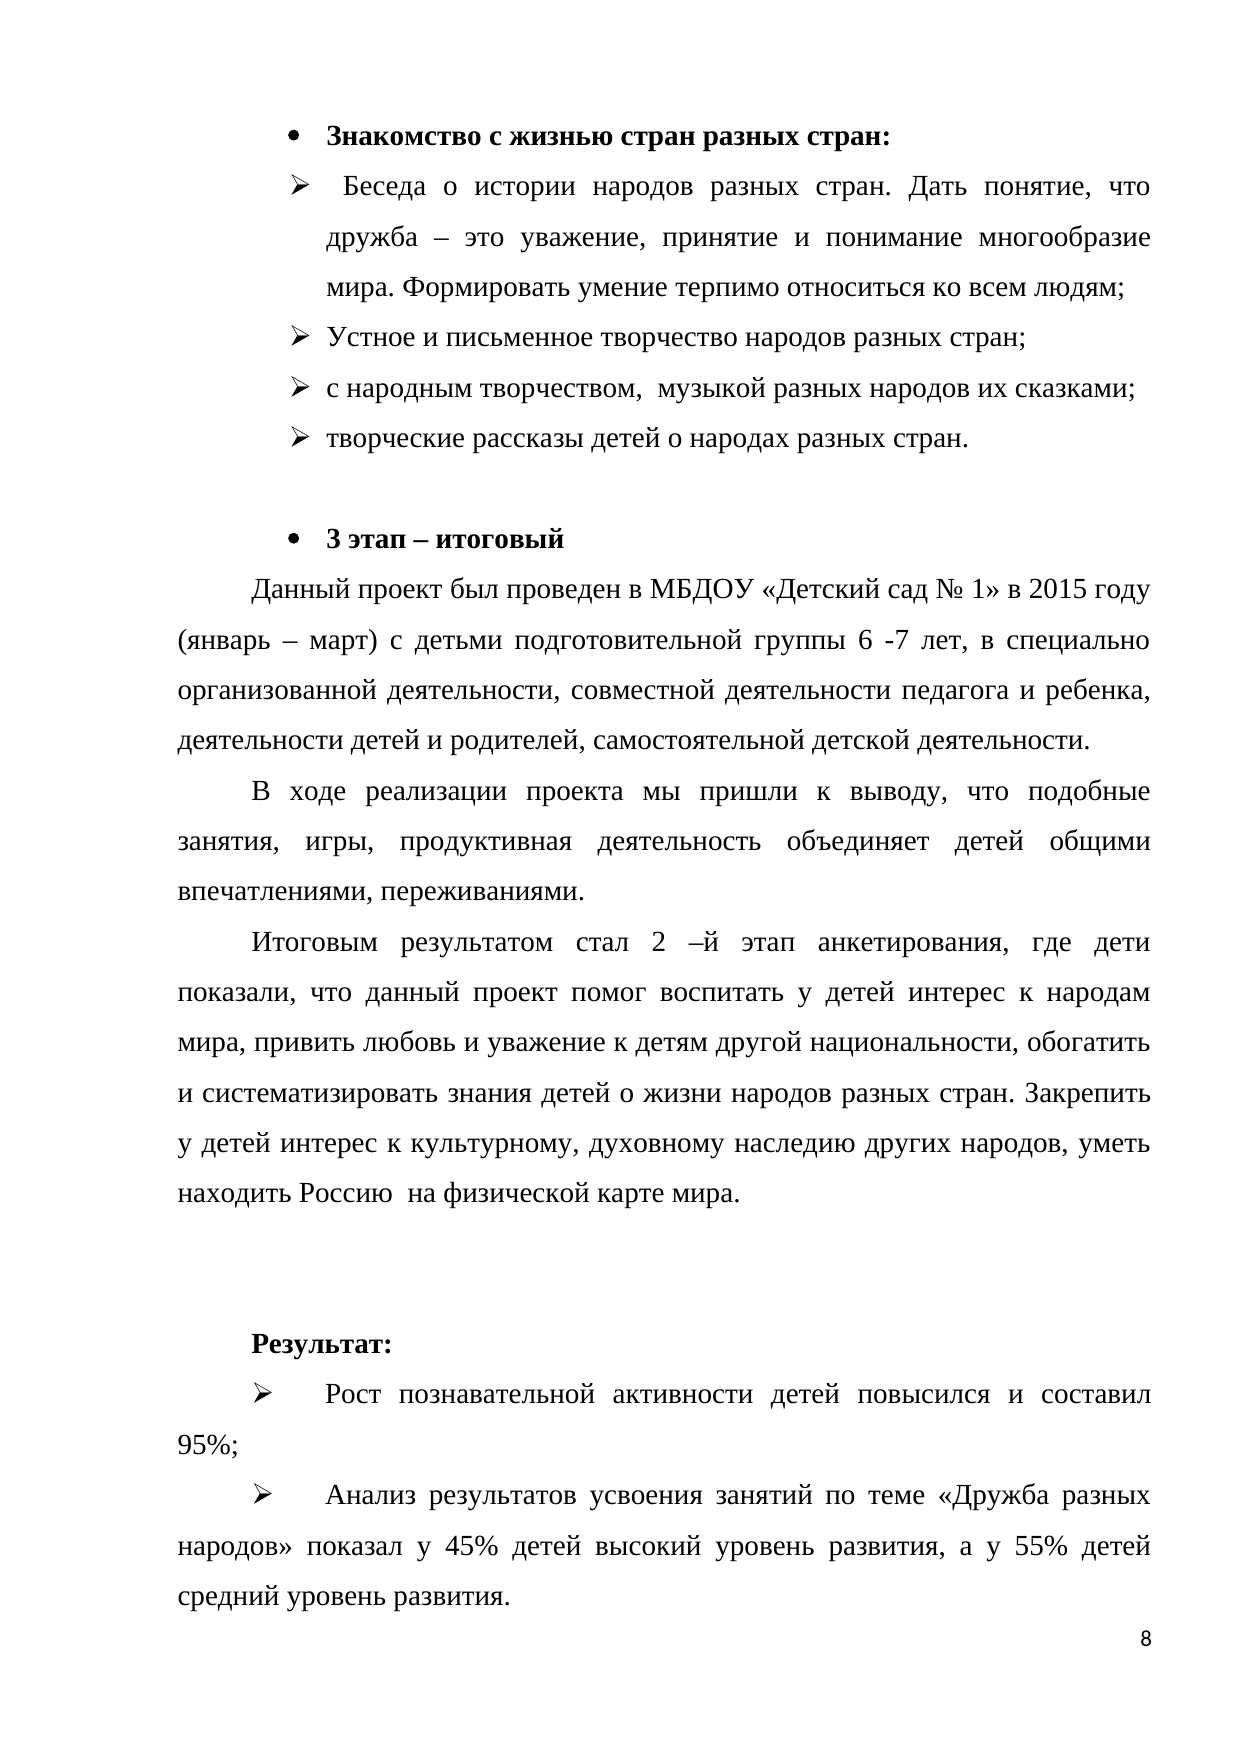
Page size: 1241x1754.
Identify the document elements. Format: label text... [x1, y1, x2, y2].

list Данный проект был проведен в МБДОУ «Детский сад № 1» в 2015 году (январь – март) с детьми подготовительной группы 6 -7 лет, в специально организованной деятельности, совместной деятельности педагога и ребенка, деятельности детей и родителей, самостоятельной детской деятельности. [177, 572, 1152, 756]
list Итоговым результатом стал 2 –й этап анкетирования, где дети показали, что данный проект помог воспитать у детей интерес к народам мира, привить любовь и уважение к детям другой национальности, обогатить и систематизировать знания детей о жизни народов разных стран. Закрепить у детей интерес к культурному, духовному наследию других народов, уметь находить Россию на физической карте мира. [177, 924, 1152, 1209]
text Результат: [177, 1326, 1152, 1360]
list 3 этап – итоговый [288, 521, 1152, 555]
list В ходе реализации проекта мы пришли к выводу, что подобные занятия, игры, продуктивная деятельность объединяет детей общими впечатлениями, переживаниями. [177, 773, 1152, 907]
list Знакомство с жизнью стран разных стран: [288, 118, 1152, 152]
list Беседа о истории народов разных стран. Дать понятие, что дружба – это уважение, принятие и понимание многообразие мира. Формировать умение терпимо относиться ко всем людям; [288, 168, 1152, 303]
list Рост познавательной активности детей повысился и составил 95%; [177, 1377, 1152, 1461]
list творческие рассказы детей о народах разных стран. [288, 420, 1152, 454]
list с народным творчеством, музыкой разных народов их сказками; [288, 370, 1152, 404]
list Анализ результатов усвоения занятий по теме «Дружба разных народов» показал у 45% детей высокий уровень развития, а у 55% детей средний уровень развития. [177, 1477, 1152, 1612]
list Устное и письменное творчество народов разных стран; [288, 319, 1152, 353]
